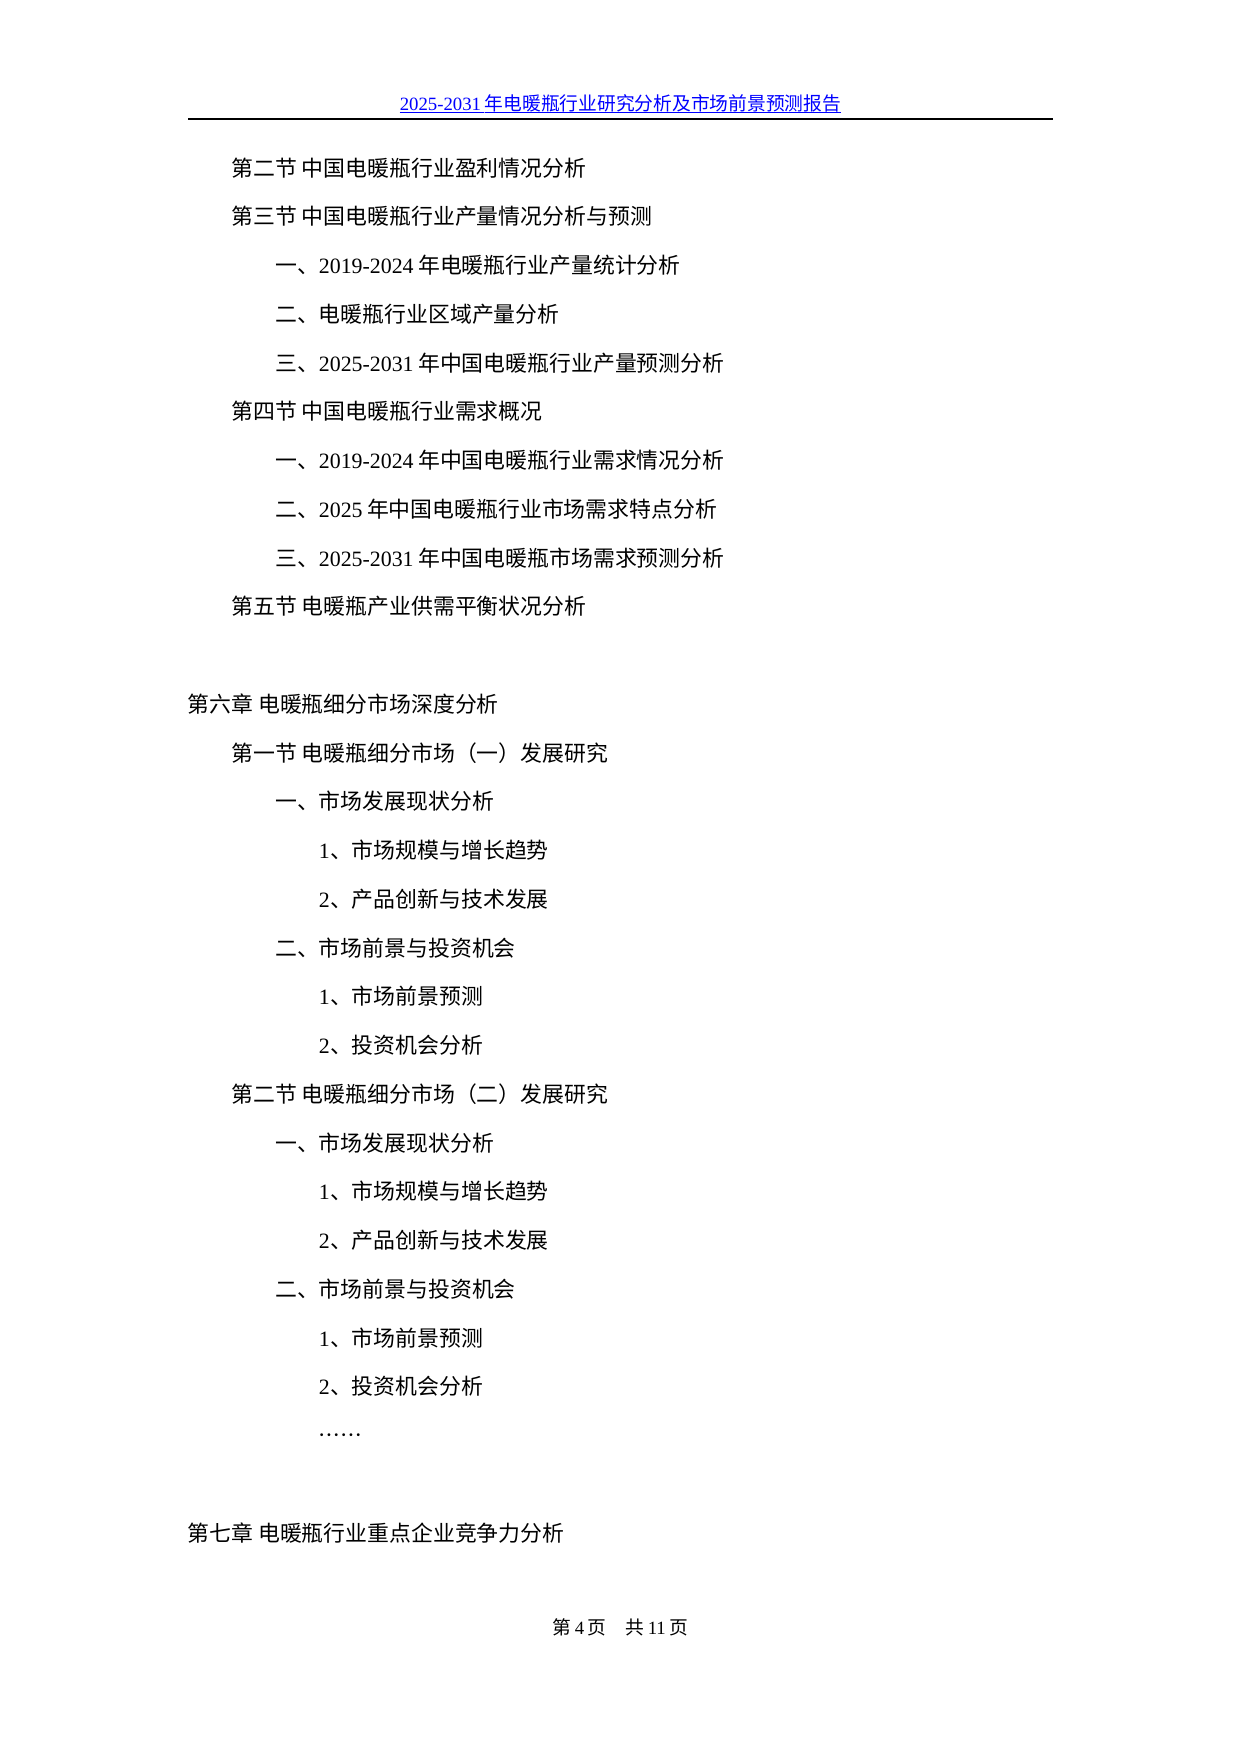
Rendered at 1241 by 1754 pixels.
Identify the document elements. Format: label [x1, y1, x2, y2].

text [187, 150, 1053, 1548]
